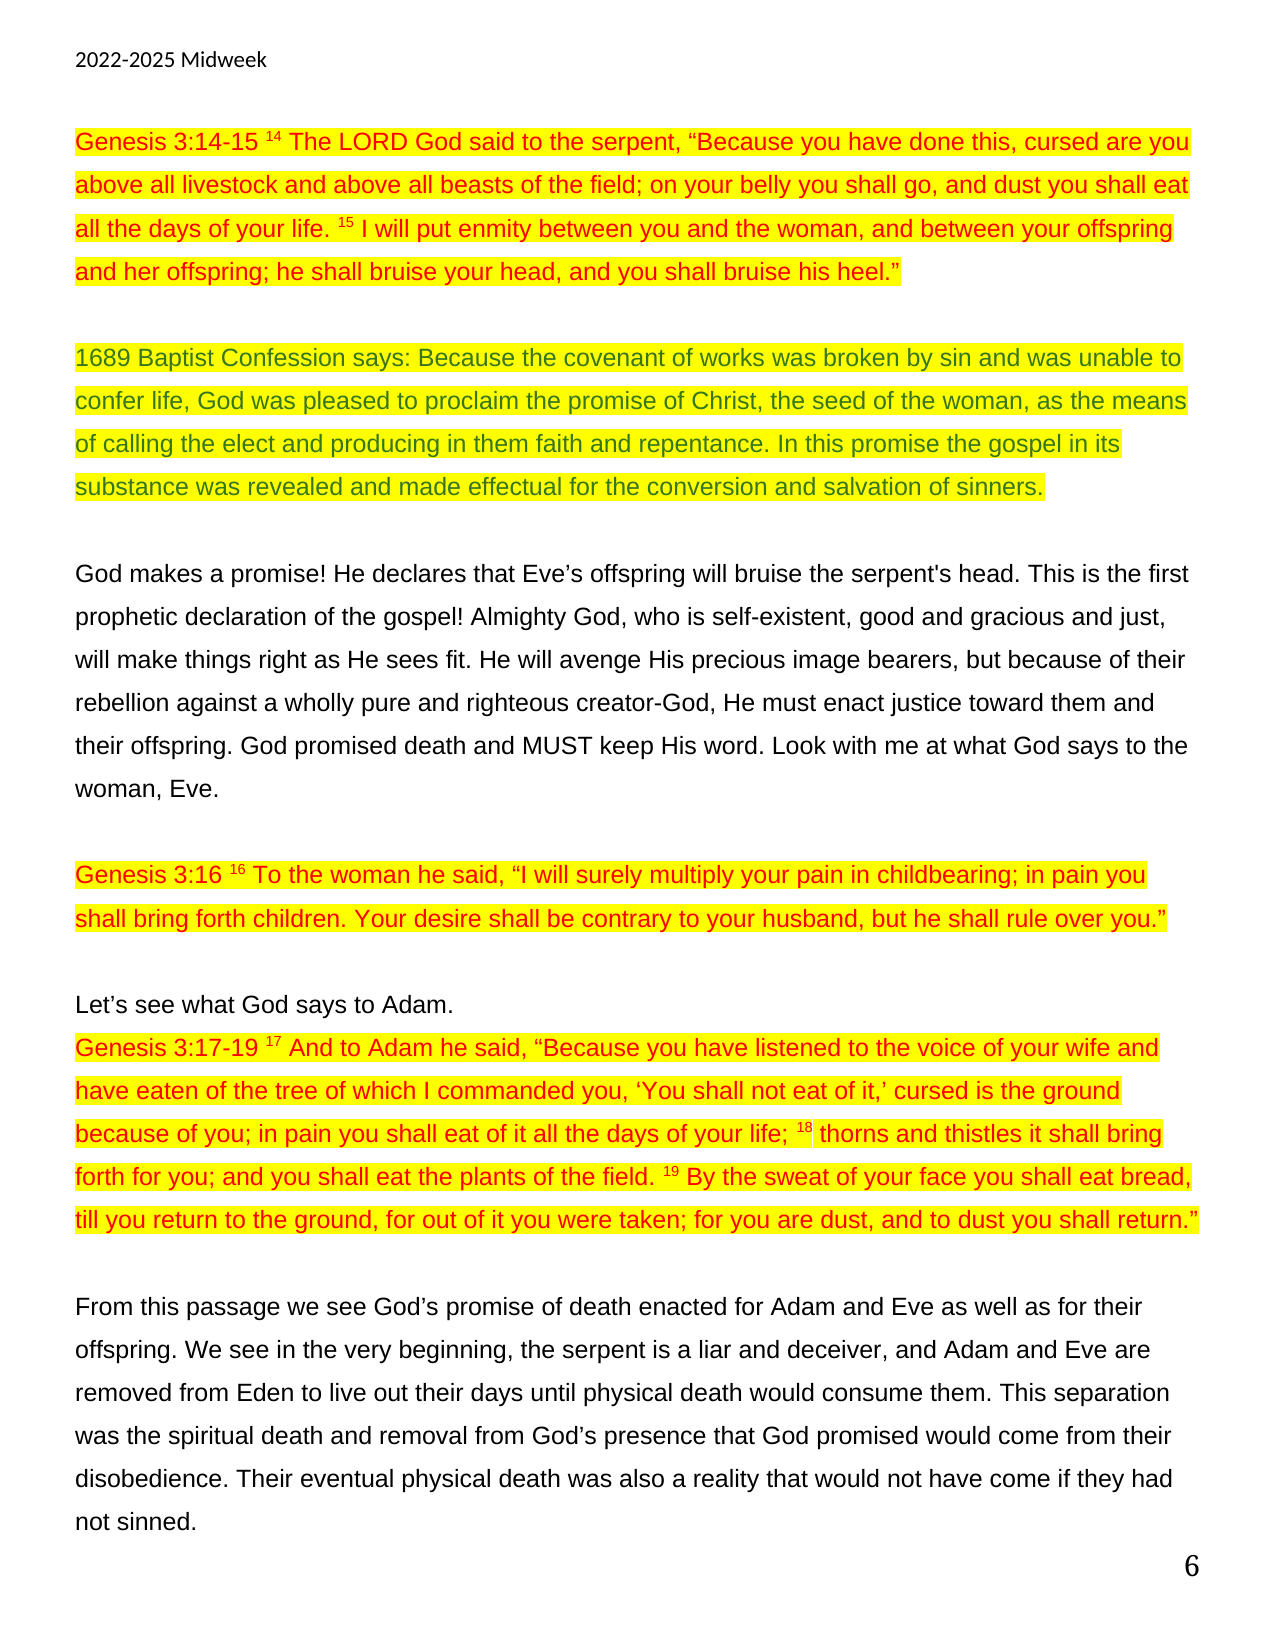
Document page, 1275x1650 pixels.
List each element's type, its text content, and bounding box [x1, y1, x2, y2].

text 1689 Baptist Confession says: Because the covenant of works was broken by sin and was unable to confer life, God was pleased to proclaim the promise of Christ, the seed of the woman, as the means of calling the elect and producing in them faith and repentance. In this promise the gospel in its substance was revealed and made effectual for the conversion and salvation of sinners. [75, 343, 1200, 501]
text Let’s see what God says to Adam. [75, 990, 1200, 1019]
text Genesis 3:17-19 17 And to Adam he said, “Because you have listened to the voice of your wife and have eaten of the tree of which I commanded you, ‘You shall not eat of it,’ cursed is the ground because of you; in pain you shall eat of it all the days of your life; 18 thorns and thistles it shall bring forth for you; and you shall eat the plants of the field. 19 By the sweat of your face you shall eat bread, till you return to the ground, for out of it you were taken; for you are dust, and to dust you shall return.” [75, 1033, 1200, 1234]
text From this passage we see God’s promise of death enacted for Adam and Eve as well as for their offspring. We see in the very beginning, the serpent is a liar and deceiver, and Adam and Eve are removed from Eden to live out their days until physical death would consume them. This separation was the spiritual death and removal from God’s presence that God promised would come from their disobedience. Their eventual physical death was also a reality that would not have come if they had not sinned. [75, 1292, 1200, 1536]
text Genesis 3:14-15 14 The LORD God said to the serpent, “Because you have done this, cursed are you above all livestock and above all beasts of the field; on your belly you shall go, and dust you shall eat all the days of your life. 15 I will put enmity between you and the woman, and between your offspring and her offspring; he shall bruise your head, and you shall bruise his heel.” [75, 127, 1200, 286]
text God makes a promise! He declares that Eve’s offspring will bruise the serpent's head. This is the first prophetic declaration of the gospel! Almighty God, who is self-existent, good and gracious and just, will make things right as He sees fit. He will avenge His precious image bearers, but because of their rebellion against a wholly pure and righteous creator-God, He must enact justice toward them and their offspring. God promised death and MUST keep His word. Look with me at what God says to the woman, Eve. [75, 559, 1200, 803]
text Genesis 3:16 16 To the woman he said, “I will surely multiply your pain in childbearing; in pain you shall bring forth children. Your desire shall be contrary to your husband, but he shall rule over you.” [75, 861, 1200, 932]
